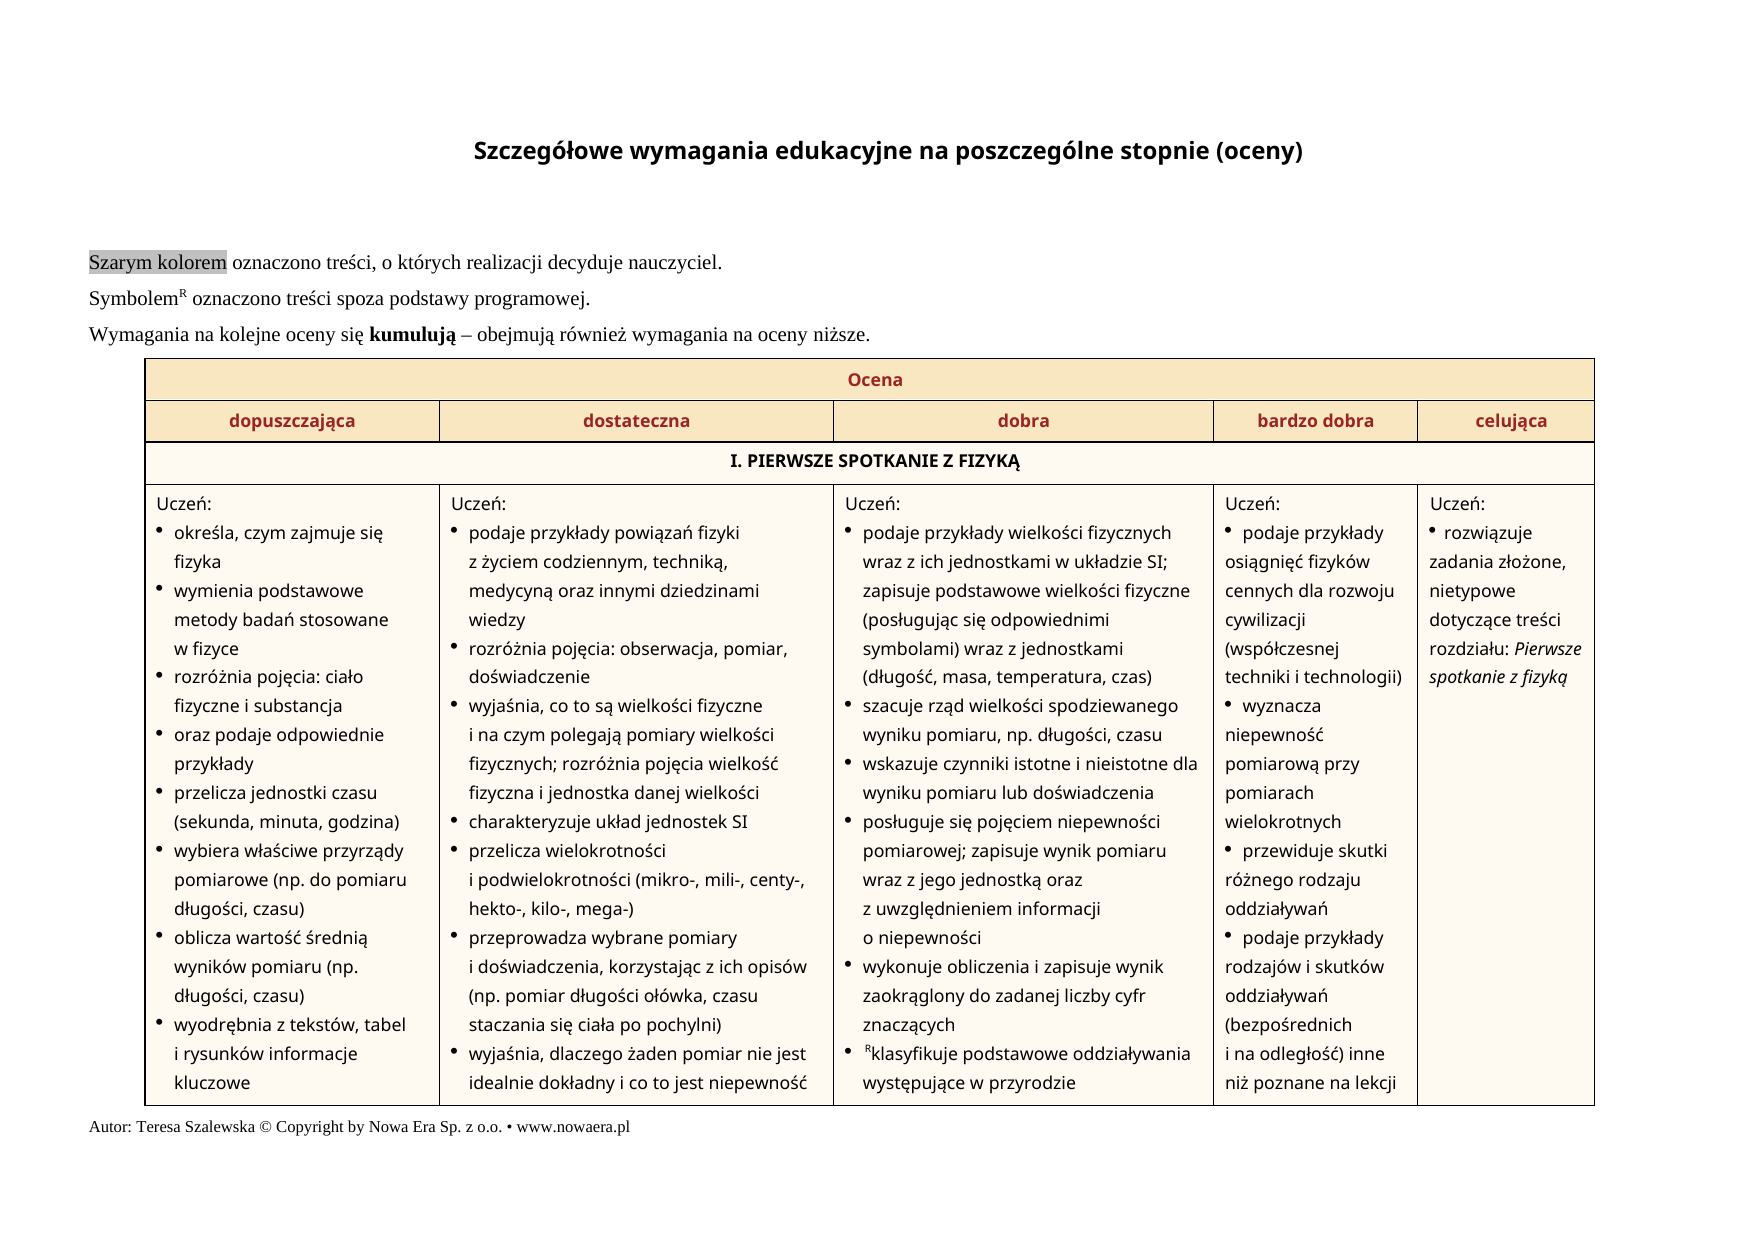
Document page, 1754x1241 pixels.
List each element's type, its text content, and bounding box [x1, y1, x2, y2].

text SymbolemR oznaczono treści spoza podstawy programowej. [88, 286, 1651, 310]
list Szczegółowe wymagania edukacyjne na poszczególne stopnie (oceny) [126, 134, 1651, 166]
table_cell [146, 485, 439, 1105]
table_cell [1418, 485, 1594, 1105]
table_cell dopuszczająca [146, 401, 439, 441]
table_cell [834, 485, 1213, 1105]
text Wymagania na kolejne oceny się kumulują – obejmują również wymagania na oceny niższe. [88, 322, 1651, 346]
text Szarym kolorem oznaczono treści, o których realizacji decyduje nauczyciel. [227, 250, 1651, 274]
table_cell dobra [834, 401, 1213, 441]
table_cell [440, 485, 833, 1105]
table_cell I. PIERWSZE SPOTKANIE Z FIZYKĄ [146, 443, 1594, 484]
table_header Ocena [146, 359, 1594, 399]
table_cell celująca [1418, 401, 1594, 441]
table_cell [1214, 485, 1417, 1105]
table_cell bardzo dobra [1214, 401, 1417, 441]
table_cell dostateczna [440, 401, 833, 441]
